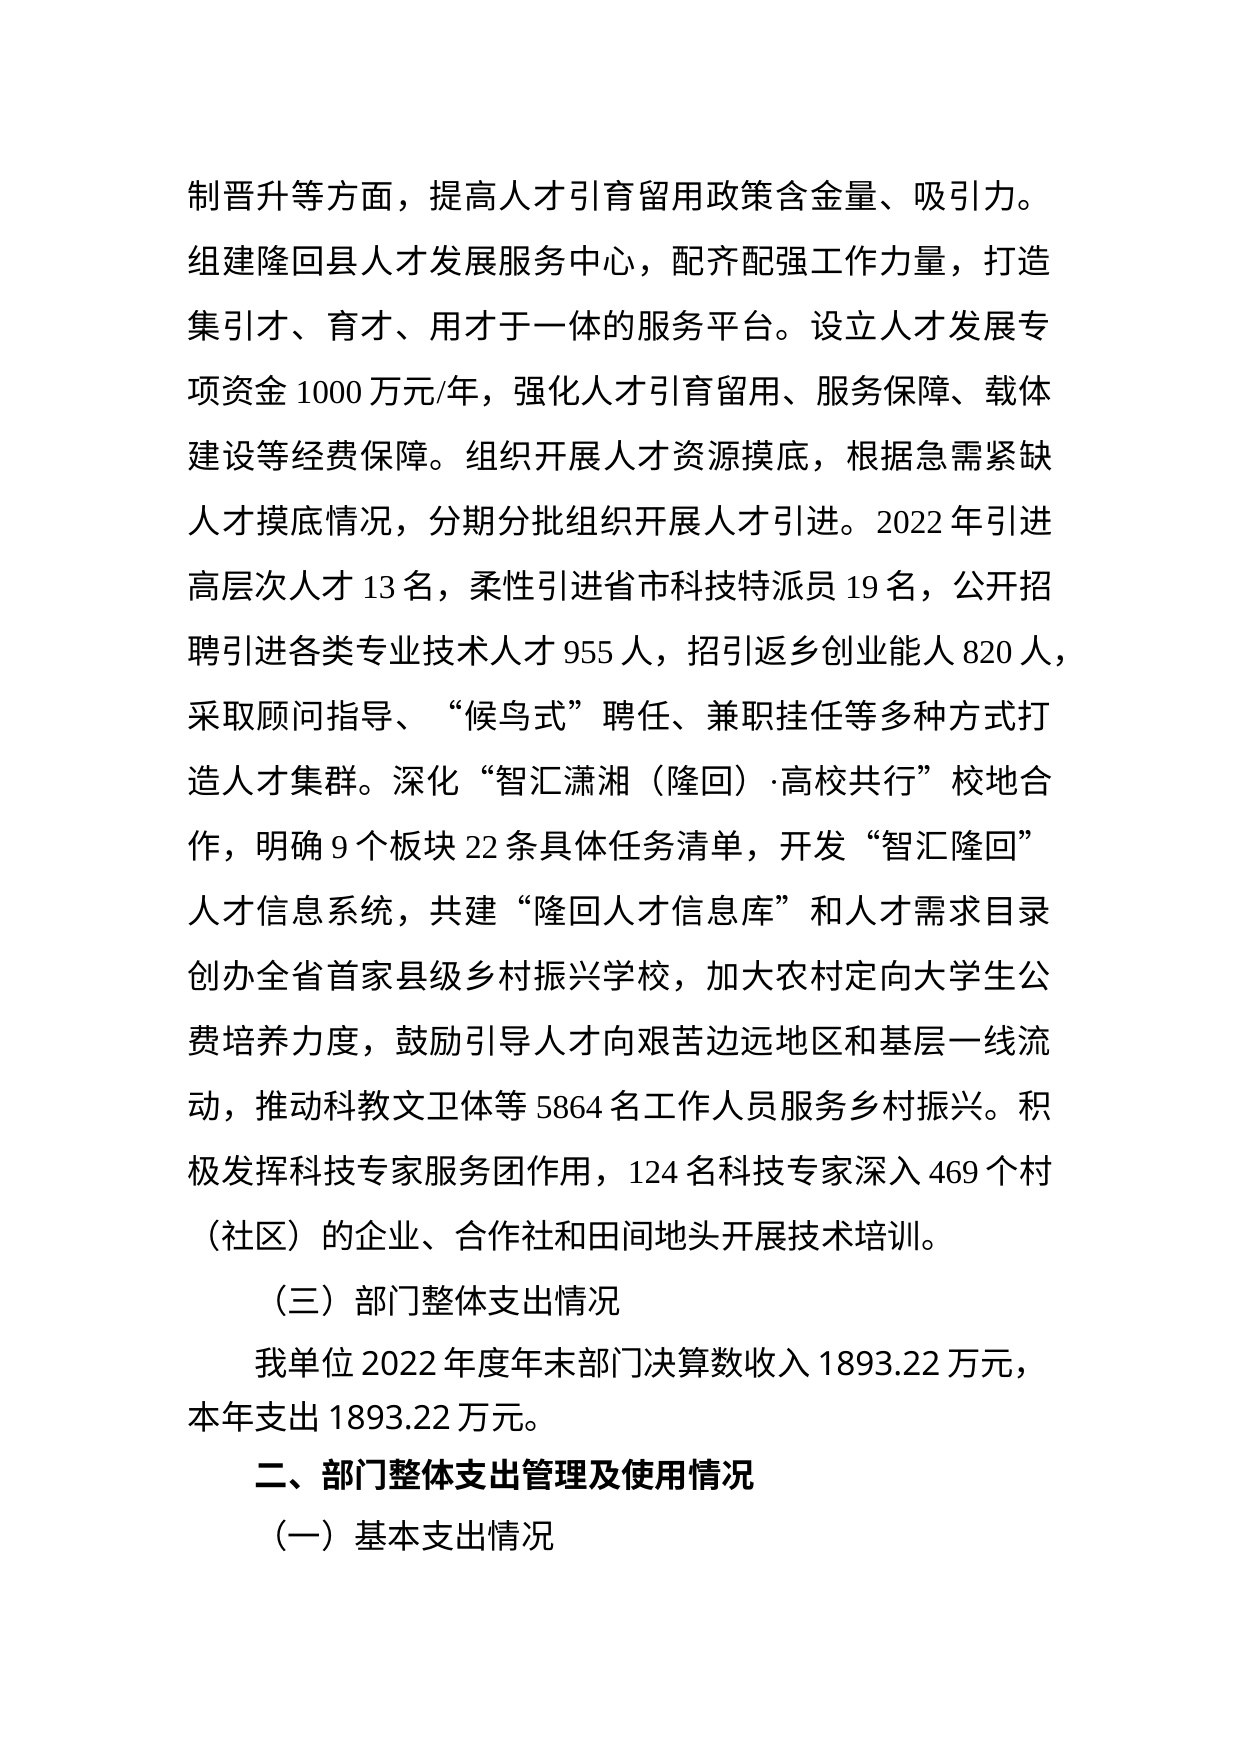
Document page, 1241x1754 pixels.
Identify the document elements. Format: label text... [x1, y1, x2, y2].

list 我单位2022年度年末部门决算数收入1893.22万元，本年支出1893.22万元。 [187, 1332, 1053, 1440]
text （三）部门整体支出情况 [187, 1267, 1053, 1332]
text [187, 162, 1053, 1267]
list （一）基本支出情况 [187, 1505, 1053, 1559]
text 二、部门整体支出管理及使用情况 [187, 1440, 1053, 1505]
